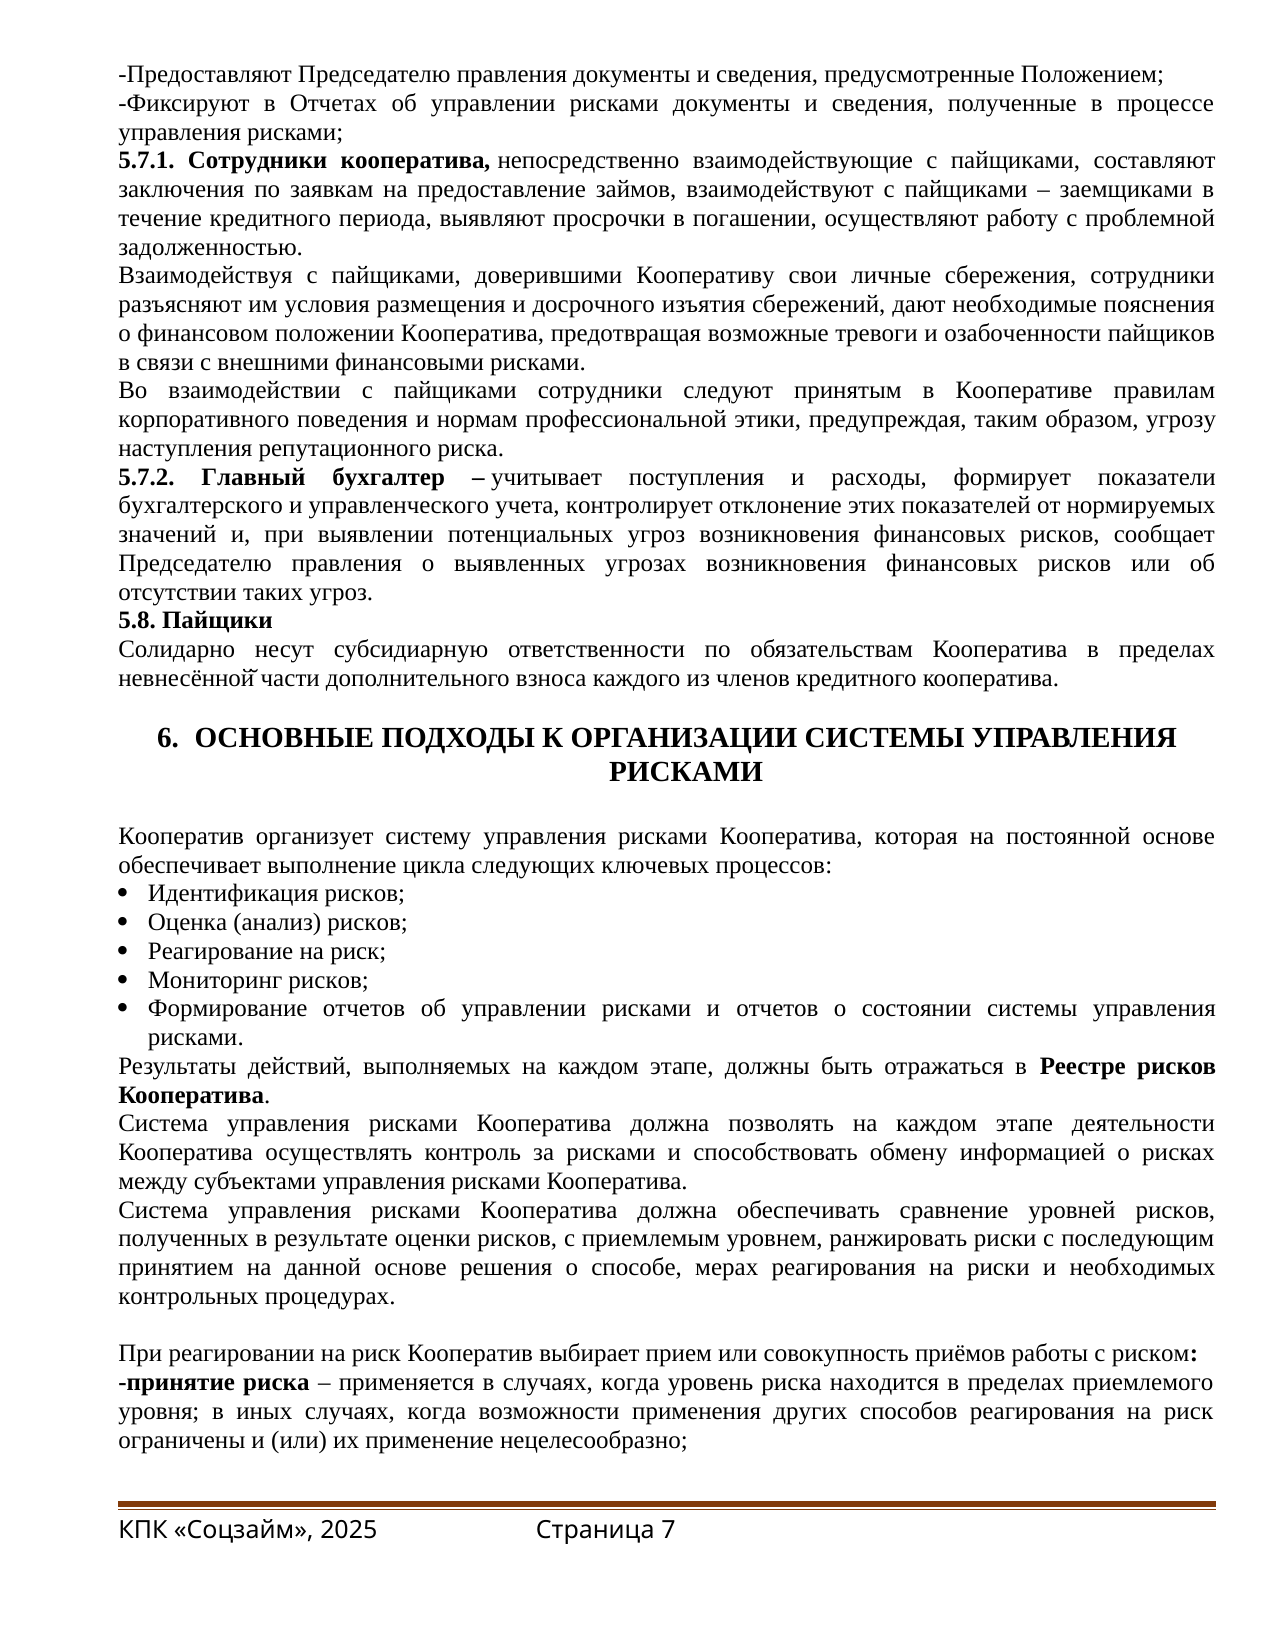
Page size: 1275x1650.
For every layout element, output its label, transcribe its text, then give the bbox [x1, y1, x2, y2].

text 5.7.2. Главный бухгалтер – учитывает поступления и расходы, формирует показатели бухгалтерского и управленческого учета, контролирует отклонение этих показателей от нормируемых значений и, при выявлении потенциальных угроз возникновения финансовых рисков, сообщает Председателю правления о выявленных угрозах возникновения финансовых рисков или об отсутствии таких угроз. [118, 462, 1216, 605]
text Во взаимодействии с пайщиками сотрудники следуют принятым в Кооперативе правилам корпоративного поведения и нормам профессиональной этики, предупреждая, таким образом, угрозу наступления репутационного риска. [118, 375, 1216, 462]
text При реагировании на риск Кооператив выбирает прием или совокупность приёмов работы с риском: [118, 1338, 1215, 1367]
text Кооператив организует систему управления рисками Кооператива, которая на постоянной основе обеспечивает выполнение цикла следующих ключевых процессов: [118, 821, 1216, 878]
list Формирование отчетов об управлении рисками и отчетов о состоянии системы управления рисками. [118, 993, 1216, 1051]
subtitle ОСНОВНЫЕ ПОДХОДЫ К ОРГАНИЗАЦИИ СИСТЕМЫ УПРАВЛЕНИЯ РИСКАМИ [118, 720, 1216, 787]
text 5.8. Пайщики [118, 605, 1216, 634]
text Взаимодействуя с пайщиками, доверившими Кооперативу свои личные сбережения, сотрудники разъясняют им условия размещения и досрочного изъятия сбережений, дают необходимые пояснения о финансовом положении Кооператива, предотвращая возможные тревоги и озабоченности пайщиков в связи с внешними финансовыми рисками. [118, 260, 1216, 375]
list Мониторинг рисков; [118, 965, 730, 993]
list Оценка (анализ) рисков; [118, 907, 730, 936]
list Реагирование на риск; [118, 936, 980, 965]
text Солидарно несут субсидиарную ответственности по обязательствам Кооператива в пределах невнесённой̆ части дополнительного взноса каждого из членов кредитного кооператива. [118, 634, 1216, 692]
text -Фиксируют в Отчетах об управлении рисками документы и сведения, полученные в процессе управления рисками; [118, 88, 1216, 145]
text -принятие риска – применяется в случаях, когда уровень риска находится в пределах приемлемого уровня; в иных случаях, когда возможности применения других способов реагирования на риск ограничены и (или) их применение нецелесообразно; [118, 1367, 1215, 1453]
text 5.7.1. Сотрудники кооператива, непосредственно взаимодействующие с пайщиками, составляют заключения по заявкам на предоставление займов, взаимодействуют с пайщиками – заемщиками в течение кредитного периода, выявляют просрочки в погашении, осуществляют работу с проблемной задолженностью. [118, 145, 1216, 260]
list Идентификация рисков; [118, 878, 730, 907]
text Система управления рисками Кооператива должна обеспечивать сравнение уровней рисков, полученных в результате оценки рисков, с приемлемым уровнем, ранжировать риски c последующим принятием на данной основе решения о способе, мерах реагирования на риски и необходимых контрольных процедурах. [118, 1195, 1216, 1310]
text Система управления рисками Кооператива должна позволять на каждом этапе деятельности Кооператива осуществлять контроль за рисками и способствовать обмену информацией о рисках между субъектами управления рисками Кооператива. [118, 1108, 1216, 1195]
text Результаты действий, выполняемых на каждом этапе, должны быть отражаться в Реестре рисков Кооператива. [118, 1051, 1216, 1108]
text -Предоставляют Председателю правления документы и сведения, предусмотренные Положением; [118, 59, 1216, 88]
